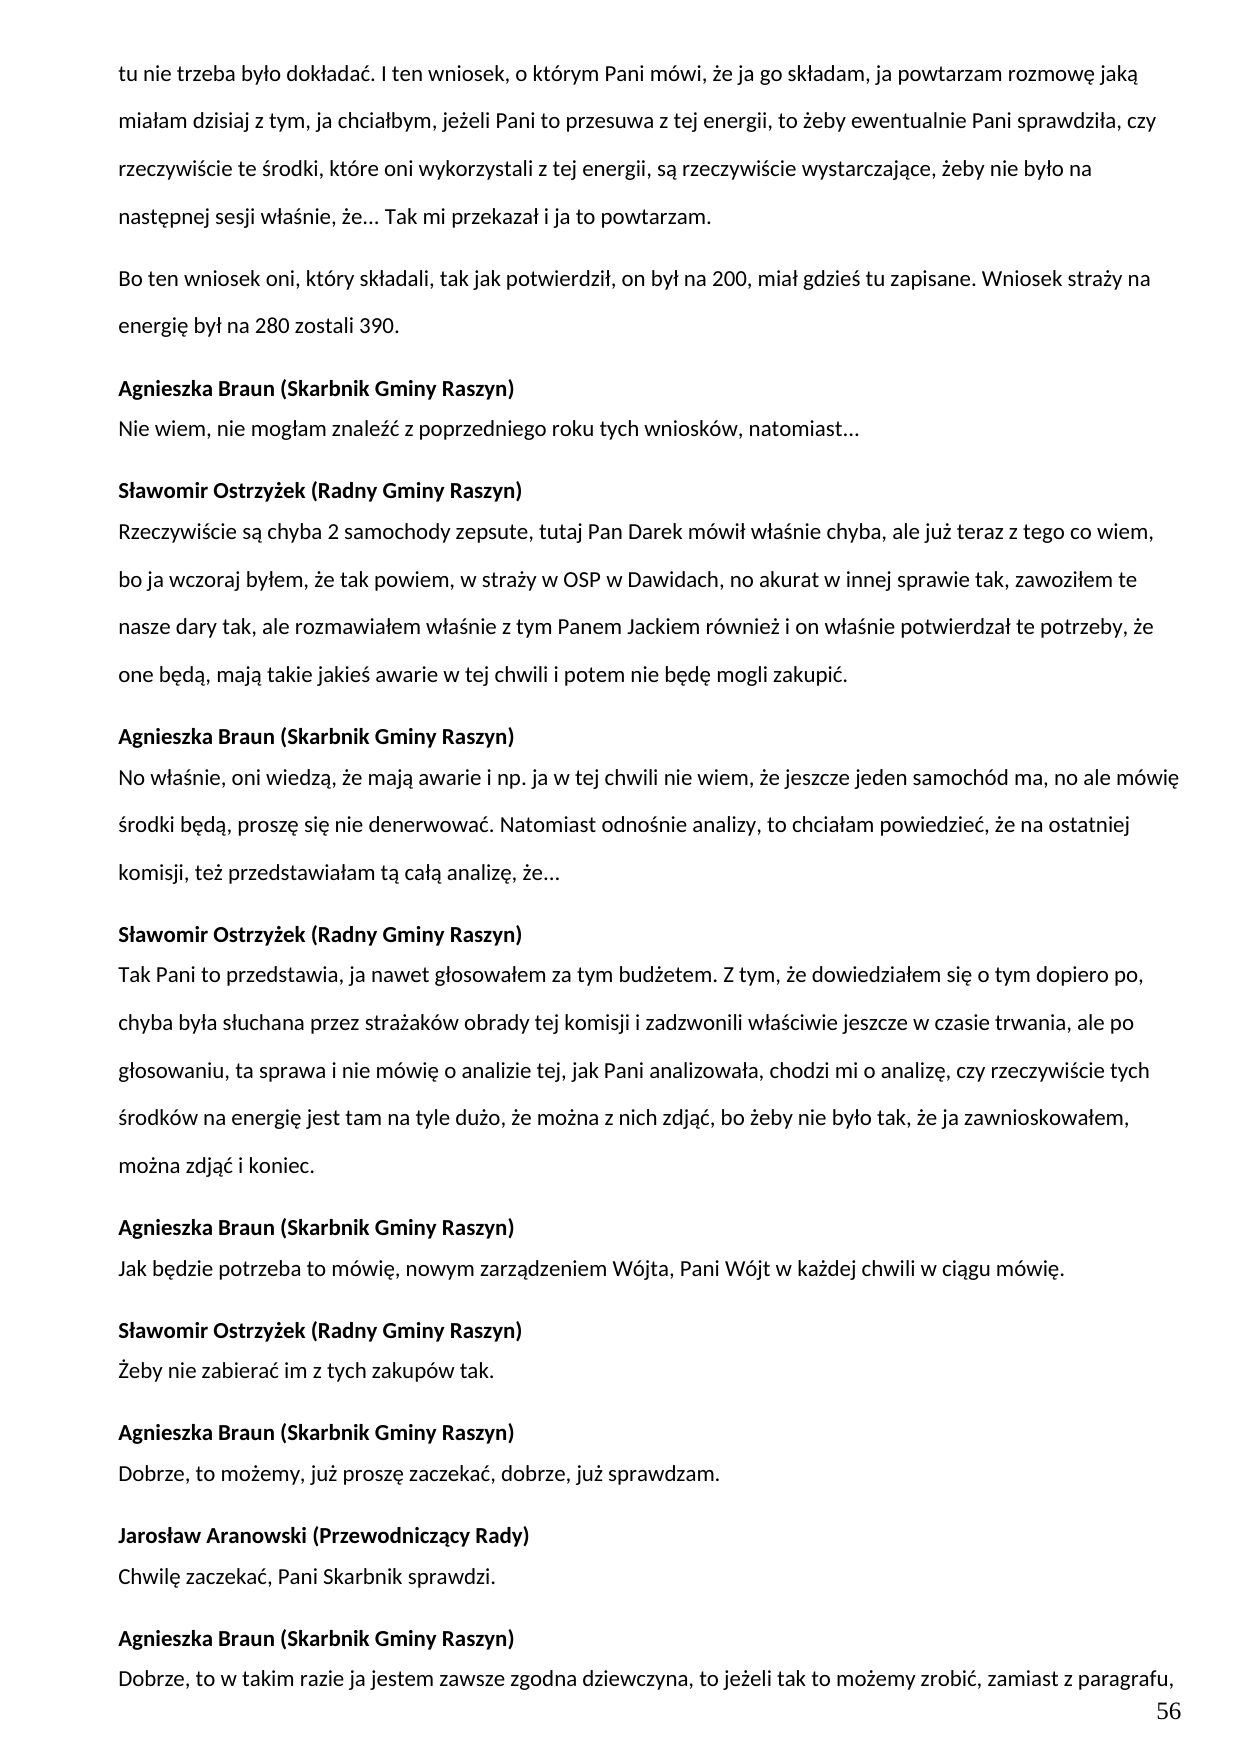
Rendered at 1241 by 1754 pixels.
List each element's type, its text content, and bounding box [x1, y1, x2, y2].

subtitle Jarosław Aranowski (Przewodniczący Rady) [118, 1521, 1181, 1549]
text Chwilę zaczekać, Pani Skarbnik sprawdzi. [118, 1562, 1181, 1590]
text Żeby nie zabierać im z tych zakupów tak. [118, 1356, 1181, 1384]
text No właśnie, oni wiedzą, że mają awarie i np. ja w tej chwili nie wiem, że jeszcze jeden samochód ma, no ale mówię środki będą, proszę się nie denerwować. Natomiast odnośnie analizy, to chciałam powiedzieć, że na ostatniej komisji, też przedstawiałam tą całą analizę, że... [118, 763, 1181, 886]
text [118, 59, 1181, 230]
subtitle Agnieszka Braun (Skarbnik Gminy Raszyn) [118, 1213, 1181, 1241]
text Dobrze, to możemy, już proszę zaczekać, dobrze, już sprawdzam. [118, 1459, 1181, 1487]
subtitle Sławomir Ostrzyżek (Radny Gminy Raszyn) [118, 1316, 1181, 1344]
text Bo ten wniosek oni, który składali, tak jak potwierdził, on był na 200, miał gdzieś tu zapisane. Wniosek straży na energię był na 280 zostali 390. [118, 264, 1181, 340]
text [118, 1664, 1181, 1692]
subtitle Agnieszka Braun (Skarbnik Gminy Raszyn) [118, 722, 1181, 750]
text Nie wiem, nie mogłam znaleźć z poprzedniego roku tych wniosków, natomiast... [118, 414, 1181, 442]
text Rzeczywiście są chyba 2 samochody zepsute, tutaj Pan Darek mówił właśnie chyba, ale już teraz z tego co wiem, bo ja wczoraj byłem, że tak powiem, w straży w OSP w Dawidach, no akurat w innej sprawie tak, zawoziłem te nasze dary tak, ale rozmawiałem właśnie z tym Panem Jackiem również i on właśnie potwierdzał te potrzeby, że one będą, mają takie jakieś awarie w tej chwili i potem nie będę mogli zakupić. [118, 517, 1181, 688]
subtitle Sławomir Ostrzyżek (Radny Gminy Raszyn) [118, 477, 1181, 504]
subtitle Agnieszka Braun (Skarbnik Gminy Raszyn) [118, 374, 1181, 402]
subtitle Agnieszka Braun (Skarbnik Gminy Raszyn) [118, 1624, 1181, 1652]
subtitle Sławomir Ostrzyżek (Radny Gminy Raszyn) [118, 920, 1181, 948]
subtitle Agnieszka Braun (Skarbnik Gminy Raszyn) [118, 1418, 1181, 1447]
text Jak będzie potrzeba to mówię, nowym zarządzeniem Wójta, Pani Wójt w każdej chwili w ciągu mówię. [118, 1254, 1181, 1282]
text Tak Pani to przedstawia, ja nawet głosowałem za tym budżetem. Z tym, że dowiedziałem się o tym dopiero po, chyba była słuchana przez strażaków obrady tej komisji i zadzwonili właściwie jeszcze w czasie trwania, ale po głosowaniu, ta sprawa i nie mówię o analizie tej, jak Pani analizowała, chodzi mi o analizę, czy rzeczywiście tych środków na energię jest tam na tyle dużo, że można z nich zdjąć, bo żeby nie było tak, że ja zawnioskowałem, można zdjąć i koniec. [118, 961, 1181, 1179]
